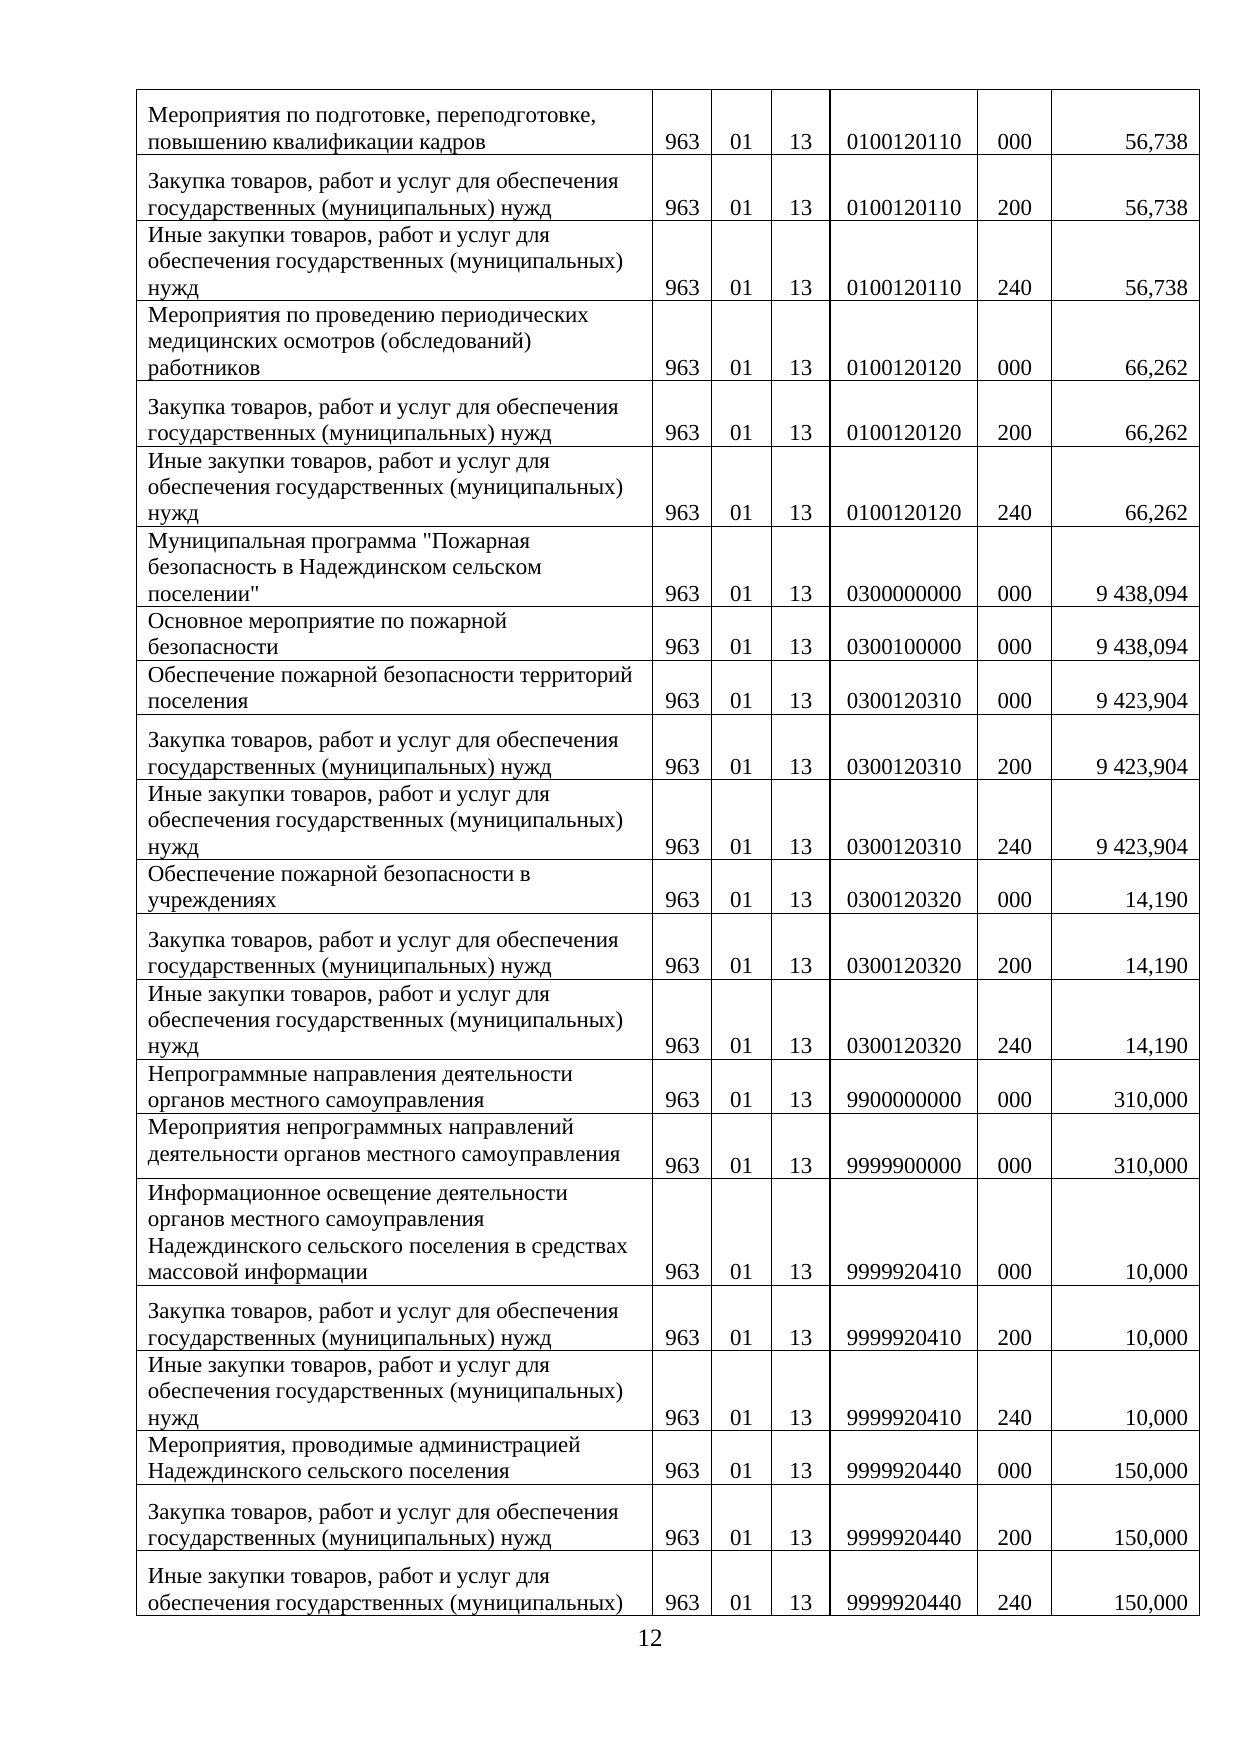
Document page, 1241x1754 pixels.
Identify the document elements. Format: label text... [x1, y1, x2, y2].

table_cell Информационное освещение деятельности органов местного самоуправления Надеждинского сельского поселения в средствах массовой информации [137, 1179, 652, 1284]
table_cell 01 [712, 715, 771, 779]
table_cell 9999920410 [831, 1286, 977, 1350]
table_cell 963 [653, 980, 711, 1059]
table_cell 0300120320 [831, 914, 977, 978]
table_cell 240 [978, 447, 1051, 526]
table_cell 9 423,904 [1052, 715, 1199, 779]
table_cell 200 [978, 155, 1051, 220]
table_cell 9999920440 [831, 1431, 977, 1484]
table_cell 13 [772, 1351, 829, 1430]
table_cell 9999920440 [831, 1485, 977, 1550]
table_cell 10,000 [1052, 1286, 1199, 1350]
table_cell Муниципальная программа "Пожарная безопасность в Надеждинском сельском поселении" [137, 527, 652, 606]
table_cell 66,262 [1052, 447, 1199, 526]
table_cell 000 [978, 1431, 1051, 1484]
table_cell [137, 1551, 652, 1615]
table_cell 0300100000 [831, 607, 977, 660]
table_cell 10,000 [1052, 1351, 1199, 1430]
table_cell 9999920410 [831, 1179, 977, 1284]
table_cell 14,190 [1052, 914, 1199, 978]
table_cell 01 [712, 447, 771, 526]
table_cell 9999920440 [831, 1551, 977, 1615]
table_cell 01 [712, 301, 771, 380]
table_cell 963 [653, 381, 711, 446]
table_cell 01 [712, 607, 771, 660]
table_cell 963 [653, 1114, 711, 1178]
table_cell Обеспечение пожарной безопасности территорий поселения [137, 661, 652, 713]
table_cell 0100120120 [831, 301, 977, 380]
table_cell 963 [653, 780, 711, 859]
table_cell Иные закупки товаров, работ и услуг для обеспечения государственных (муниципальных) нужд [137, 447, 652, 526]
table_cell 14,190 [1052, 860, 1199, 913]
table_cell 0300120310 [831, 780, 977, 859]
table_cell 240 [978, 221, 1051, 300]
table_cell 13 [772, 90, 829, 154]
table_cell 000 [978, 90, 1051, 154]
table_cell 9 438,094 [1052, 607, 1199, 660]
table_cell 963 [653, 1179, 711, 1284]
table_cell 01 [712, 155, 771, 220]
table_cell 150,000 [1052, 1551, 1199, 1615]
table_cell 66,262 [1052, 381, 1199, 446]
table_cell 150,000 [1052, 1431, 1199, 1484]
table_cell 01 [712, 1114, 771, 1178]
table_cell 0300120310 [831, 715, 977, 779]
table_cell 9999920410 [831, 1351, 977, 1430]
table_cell 13 [772, 661, 829, 713]
table_cell 0300120310 [831, 661, 977, 713]
table_cell 56,738 [1052, 90, 1199, 154]
table_cell 963 [653, 221, 711, 300]
table_cell 310,000 [1052, 1060, 1199, 1112]
table_cell 13 [772, 1485, 829, 1550]
table_cell 14,190 [1052, 980, 1199, 1059]
table_cell 13 [772, 221, 829, 300]
table_cell 01 [712, 1485, 771, 1550]
table_cell 963 [653, 527, 711, 606]
table_cell 13 [772, 155, 829, 220]
table_cell 200 [978, 1485, 1051, 1550]
table_cell 963 [653, 607, 711, 660]
table_cell 56,738 [1052, 221, 1199, 300]
table_cell 200 [978, 1286, 1051, 1350]
table_cell Иные закупки товаров, работ и услуг для обеспечения государственных (муниципальных) нужд [137, 980, 652, 1059]
table_cell 01 [712, 221, 771, 300]
table_cell 000 [978, 607, 1051, 660]
table_cell Непрограммные направления деятельности органов местного самоуправления [137, 1060, 652, 1112]
table_cell 963 [653, 914, 711, 978]
table_cell 01 [712, 1179, 771, 1284]
table_cell 963 [653, 715, 711, 779]
table_cell 0100120120 [831, 381, 977, 446]
table_cell 01 [712, 980, 771, 1059]
table_cell 01 [712, 860, 771, 913]
table_cell 150,000 [1052, 1485, 1199, 1550]
table_cell Закупка товаров, работ и услуг для обеспечения государственных (муниципальных) нужд [137, 155, 652, 220]
table_cell 01 [712, 527, 771, 606]
table_cell 0100120110 [831, 221, 977, 300]
table_cell 963 [653, 1485, 711, 1550]
table_cell 13 [772, 780, 829, 859]
table_cell 963 [653, 1431, 711, 1484]
table_cell Мероприятия по подготовке, переподготовке, повышению квалификации кадров [137, 90, 652, 154]
table_cell Мероприятия по проведению периодических медицинских осмотров (обследований) работников [137, 301, 652, 380]
table_cell 240 [978, 980, 1051, 1059]
table_cell 13 [772, 1286, 829, 1350]
table_cell 000 [978, 661, 1051, 713]
table_cell 0100120120 [831, 447, 977, 526]
table_cell 13 [772, 447, 829, 526]
table_cell Закупка товаров, работ и услуг для обеспечения государственных (муниципальных) нужд [137, 1485, 652, 1550]
table_cell 0300120320 [831, 980, 977, 1059]
table_cell 13 [772, 860, 829, 913]
table_cell 240 [978, 780, 1051, 859]
table_cell 13 [772, 914, 829, 978]
table_cell 01 [712, 1551, 771, 1615]
table_cell 963 [653, 301, 711, 380]
table_cell Обеспечение пожарной безопасности в учреждениях [137, 860, 652, 913]
table_cell 13 [772, 1114, 829, 1178]
table_cell 200 [978, 715, 1051, 779]
table_cell Закупка товаров, работ и услуг для обеспечения государственных (муниципальных) нужд [137, 914, 652, 978]
table_cell 000 [978, 1179, 1051, 1284]
table_cell 000 [978, 301, 1051, 380]
table_cell 13 [772, 1060, 829, 1112]
table_cell Мероприятия, проводимые администрацией Надеждинского сельского поселения [137, 1431, 652, 1484]
table_cell 9 438,094 [1052, 527, 1199, 606]
table_cell 963 [653, 661, 711, 713]
table_cell 9999900000 [831, 1114, 977, 1178]
table_cell 963 [653, 1286, 711, 1350]
table_cell 963 [653, 447, 711, 526]
table_cell 10,000 [1052, 1179, 1199, 1284]
table_cell 0100120110 [831, 90, 977, 154]
table_cell 01 [712, 1431, 771, 1484]
table_cell 13 [772, 1551, 829, 1615]
table_cell 200 [978, 914, 1051, 978]
table_cell 01 [712, 780, 771, 859]
table_cell 963 [653, 1551, 711, 1615]
table_cell 01 [712, 914, 771, 978]
table_cell 963 [653, 90, 711, 154]
table_cell 0100120110 [831, 155, 977, 220]
table_cell 963 [653, 1351, 711, 1430]
table_cell 000 [978, 860, 1051, 913]
table_cell 13 [772, 1431, 829, 1484]
table_cell 0300120320 [831, 860, 977, 913]
table_cell Закупка товаров, работ и услуг для обеспечения государственных (муниципальных) нужд [137, 715, 652, 779]
table_cell 13 [772, 607, 829, 660]
table_cell 963 [653, 1060, 711, 1112]
table_cell 200 [978, 381, 1051, 446]
table_cell 13 [772, 527, 829, 606]
table_cell 0300000000 [831, 527, 977, 606]
table_cell 01 [712, 1286, 771, 1350]
table_cell 01 [712, 661, 771, 713]
table_cell 01 [712, 90, 771, 154]
table_cell 13 [772, 715, 829, 779]
table_cell Основное мероприятие по пожарной безопасности [137, 607, 652, 660]
table_cell Мероприятия непрограммных направлений деятельности органов местного самоуправления [137, 1114, 652, 1178]
table_cell 13 [772, 381, 829, 446]
table_cell Иные закупки товаров, работ и услуг для обеспечения государственных (муниципальных) нужд [137, 221, 652, 300]
table_cell 01 [712, 1351, 771, 1430]
table_cell 9 423,904 [1052, 661, 1199, 713]
table_cell 13 [772, 1179, 829, 1284]
table_cell 310,000 [1052, 1114, 1199, 1178]
table_cell Закупка товаров, работ и услуг для обеспечения государственных (муниципальных) нужд [137, 1286, 652, 1350]
table_cell Закупка товаров, работ и услуг для обеспечения государственных (муниципальных) нужд [137, 381, 652, 446]
table_cell Иные закупки товаров, работ и услуг для обеспечения государственных (муниципальных) нужд [137, 1351, 652, 1430]
table_cell 963 [653, 860, 711, 913]
table_cell Иные закупки товаров, работ и услуг для обеспечения государственных (муниципальных) нужд [137, 780, 652, 859]
table_cell 56,738 [1052, 155, 1199, 220]
table_cell 9 423,904 [1052, 780, 1199, 859]
table_cell 000 [978, 1060, 1051, 1112]
table_cell 01 [712, 1060, 771, 1112]
table_cell 000 [978, 1114, 1051, 1178]
table_cell 9900000000 [831, 1060, 977, 1112]
table_cell 963 [653, 155, 711, 220]
table_cell 240 [978, 1551, 1051, 1615]
table_cell 13 [772, 980, 829, 1059]
table_cell 000 [978, 527, 1051, 606]
table_cell 240 [978, 1351, 1051, 1430]
table_cell 13 [772, 301, 829, 380]
table_cell 66,262 [1052, 301, 1199, 380]
table_cell 01 [712, 381, 771, 446]
